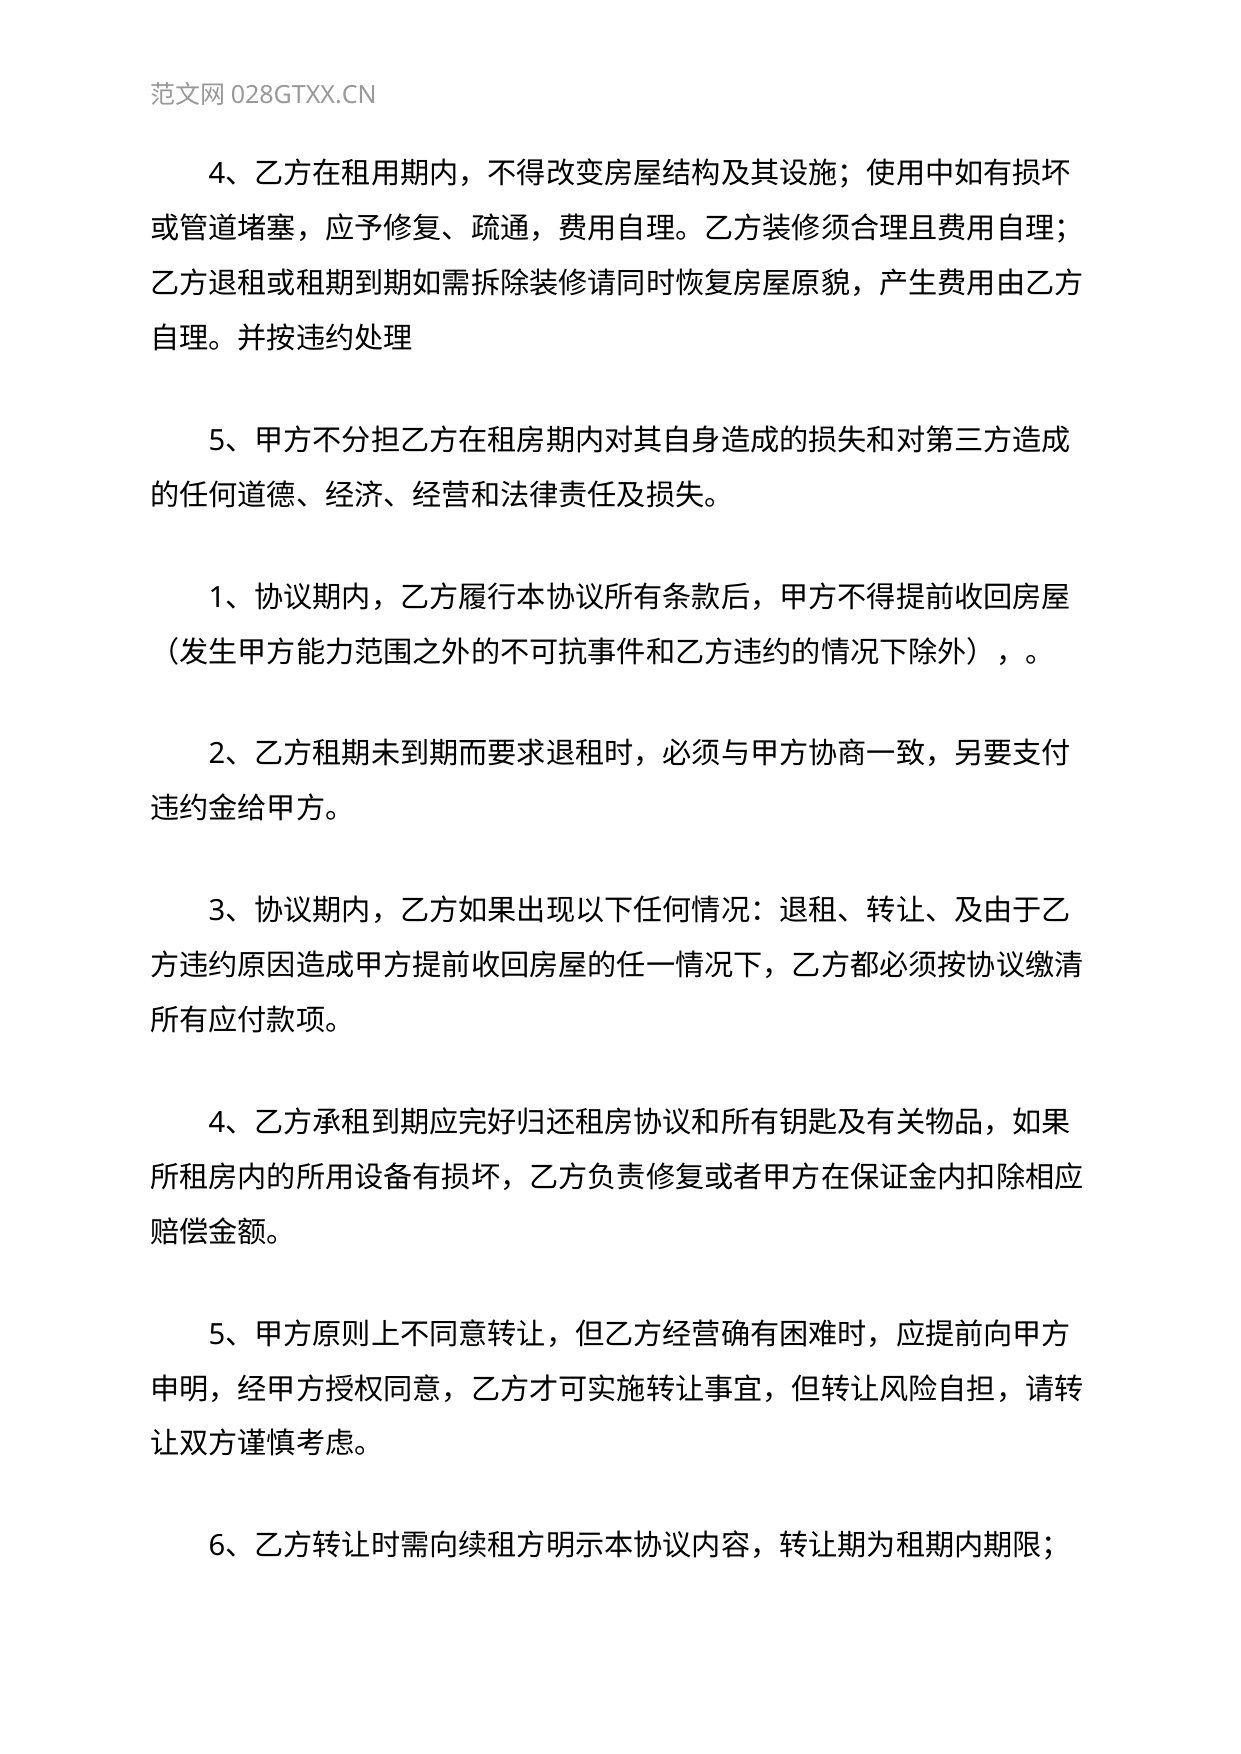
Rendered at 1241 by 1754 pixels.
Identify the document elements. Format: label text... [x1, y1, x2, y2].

text 5、甲方不分担乙方在租房期内对其自身造成的损失和对第三方造成的任何道德、经济、经营和法律责任及损失。 [150, 417, 1090, 514]
text 3、协议期内，乙方如果出现以下任何情况：退租、转让、及由于乙方违约原因造成甲方提前收回房屋的任一情况下，乙方都必须按协议缴清所有应付款项。 [150, 887, 1090, 1039]
text 1、协议期内，乙方履行本协议所有条款后，甲方不得提前收回房屋（发生甲方能力范围之外的不可抗事件和乙方违约的情况下除外），。 [150, 573, 1090, 671]
text 4、乙方承租到期应完好归还租房协议和所有钥匙及有关物品，如果所租房内的所用设备有损坏，乙方负责修复或者甲方在保证金内扣除相应赔偿金额。 [150, 1098, 1090, 1251]
text 4、乙方在租用期内，不得改变房屋结构及其设施；使用中如有损坏或管道堵塞，应予修复、疏通，费用自理。乙方装修须合理且费用自理；乙方退租或租期到期如需拆除装修请同时恢复房屋原貌，产生费用由乙方自理。并按违约处理 [150, 150, 1090, 357]
text 5、甲方原则上不同意转让，但乙方经营确有困难时，应提前向甲方申明，经甲方授权同意，乙方才可实施转让事宜，但转让风险自担，请转让双方谨慎考虑。 [150, 1310, 1090, 1462]
text 2、乙方租期未到期而要求退租时，必须与甲方协商一致，另要支付违约金给甲方。 [150, 730, 1090, 827]
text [150, 1522, 1090, 1564]
